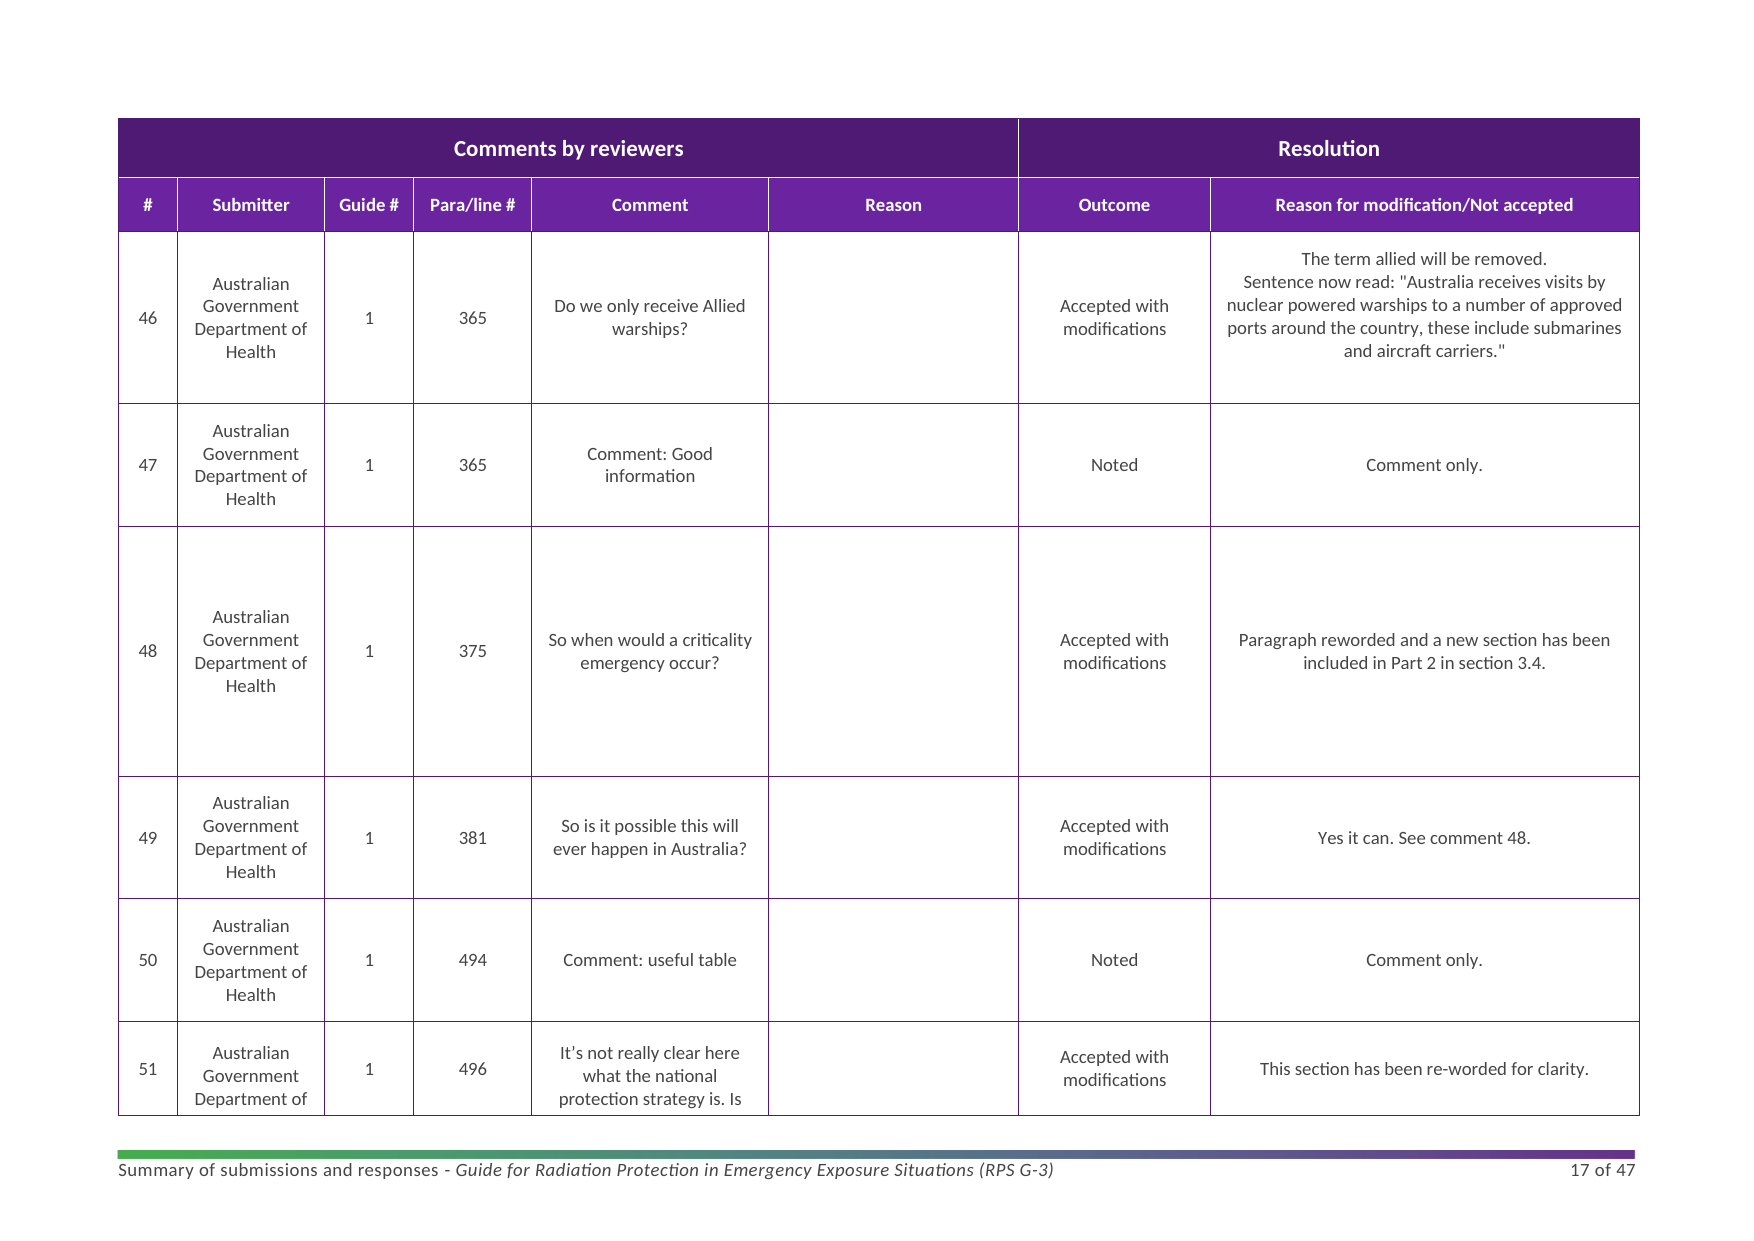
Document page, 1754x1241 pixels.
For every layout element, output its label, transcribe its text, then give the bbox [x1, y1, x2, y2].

table_cell [769, 527, 1018, 776]
table_cell 494 [414, 899, 531, 1021]
table_cell Reason [769, 178, 1018, 231]
table_cell Guide # [325, 178, 413, 231]
table_cell Paragraph reworded and a new section has been included in Part 2 in section 3.4. [1211, 527, 1639, 776]
picture [117, 1150, 1636, 1159]
table_cell Noted [1019, 899, 1210, 1021]
table_cell Yes it can. See comment 48. [1211, 777, 1639, 898]
table_cell 50 [119, 899, 177, 1021]
table_cell Australian Government Department of Health [178, 404, 324, 526]
table_cell 1 [325, 527, 413, 776]
table_cell Australian Government Department of Health [178, 899, 324, 1021]
table_cell [769, 404, 1018, 526]
table_header Comments by reviewers [119, 119, 1018, 177]
table_cell 1 [325, 899, 413, 1021]
table_cell Comment only. [1211, 899, 1639, 1021]
table_cell 496 [414, 1022, 531, 1115]
table_cell 46 [119, 232, 177, 403]
table_cell Do we only receive Allied warships? [532, 232, 768, 403]
table_cell Submitter [178, 178, 324, 231]
table_cell [769, 899, 1018, 1021]
table_cell 365 [414, 404, 531, 526]
table_cell [769, 1022, 1018, 1115]
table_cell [178, 1022, 324, 1115]
table_cell Australian Government Department of Health [178, 777, 324, 898]
table_cell 1 [325, 404, 413, 526]
table_cell # [119, 178, 177, 231]
table_cell The term allied will be removed. Sentence now read: "Australia receives visits by nuclear powered warships to a number of approved ports around the country, these include submarines and aircraft carriers." [1211, 232, 1639, 403]
table_cell Comment only. [1211, 404, 1639, 526]
table_cell Australian Government Department of Health [178, 527, 324, 776]
table_cell So when would a criticality emergency occur? [532, 527, 768, 776]
table_cell Noted [1019, 404, 1210, 526]
table_cell Accepted with modifications [1019, 1022, 1210, 1115]
table_cell Reason for modification/Not accepted [1211, 178, 1639, 231]
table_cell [532, 1022, 768, 1115]
table_cell Accepted with modifications [1019, 232, 1210, 403]
table_cell 51 [119, 1022, 177, 1115]
table_cell 47 [119, 404, 177, 526]
table_cell 1 [325, 777, 413, 898]
table_cell So is it possible this will ever happen in Australia? [532, 777, 768, 898]
table_cell 1 [325, 232, 413, 403]
table_cell Comment: useful table [532, 899, 768, 1021]
table_cell 1 [325, 1022, 413, 1115]
table_cell Para/line # [414, 178, 531, 231]
table_header Resolution [1019, 119, 1639, 177]
table_cell [769, 232, 1018, 403]
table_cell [1211, 1022, 1639, 1115]
table_cell Comment [532, 178, 768, 231]
table_cell 365 [414, 232, 531, 403]
table_cell 381 [414, 777, 531, 898]
table_cell 49 [119, 777, 177, 898]
table_cell Comment: Good information [532, 404, 768, 526]
table_cell [769, 777, 1018, 898]
table_cell Accepted with modifications [1019, 527, 1210, 776]
table_cell Accepted with modifications [1019, 777, 1210, 898]
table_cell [178, 232, 324, 403]
table_cell 48 [119, 527, 177, 776]
table_cell 375 [414, 527, 531, 776]
table_cell Outcome [1019, 178, 1210, 231]
